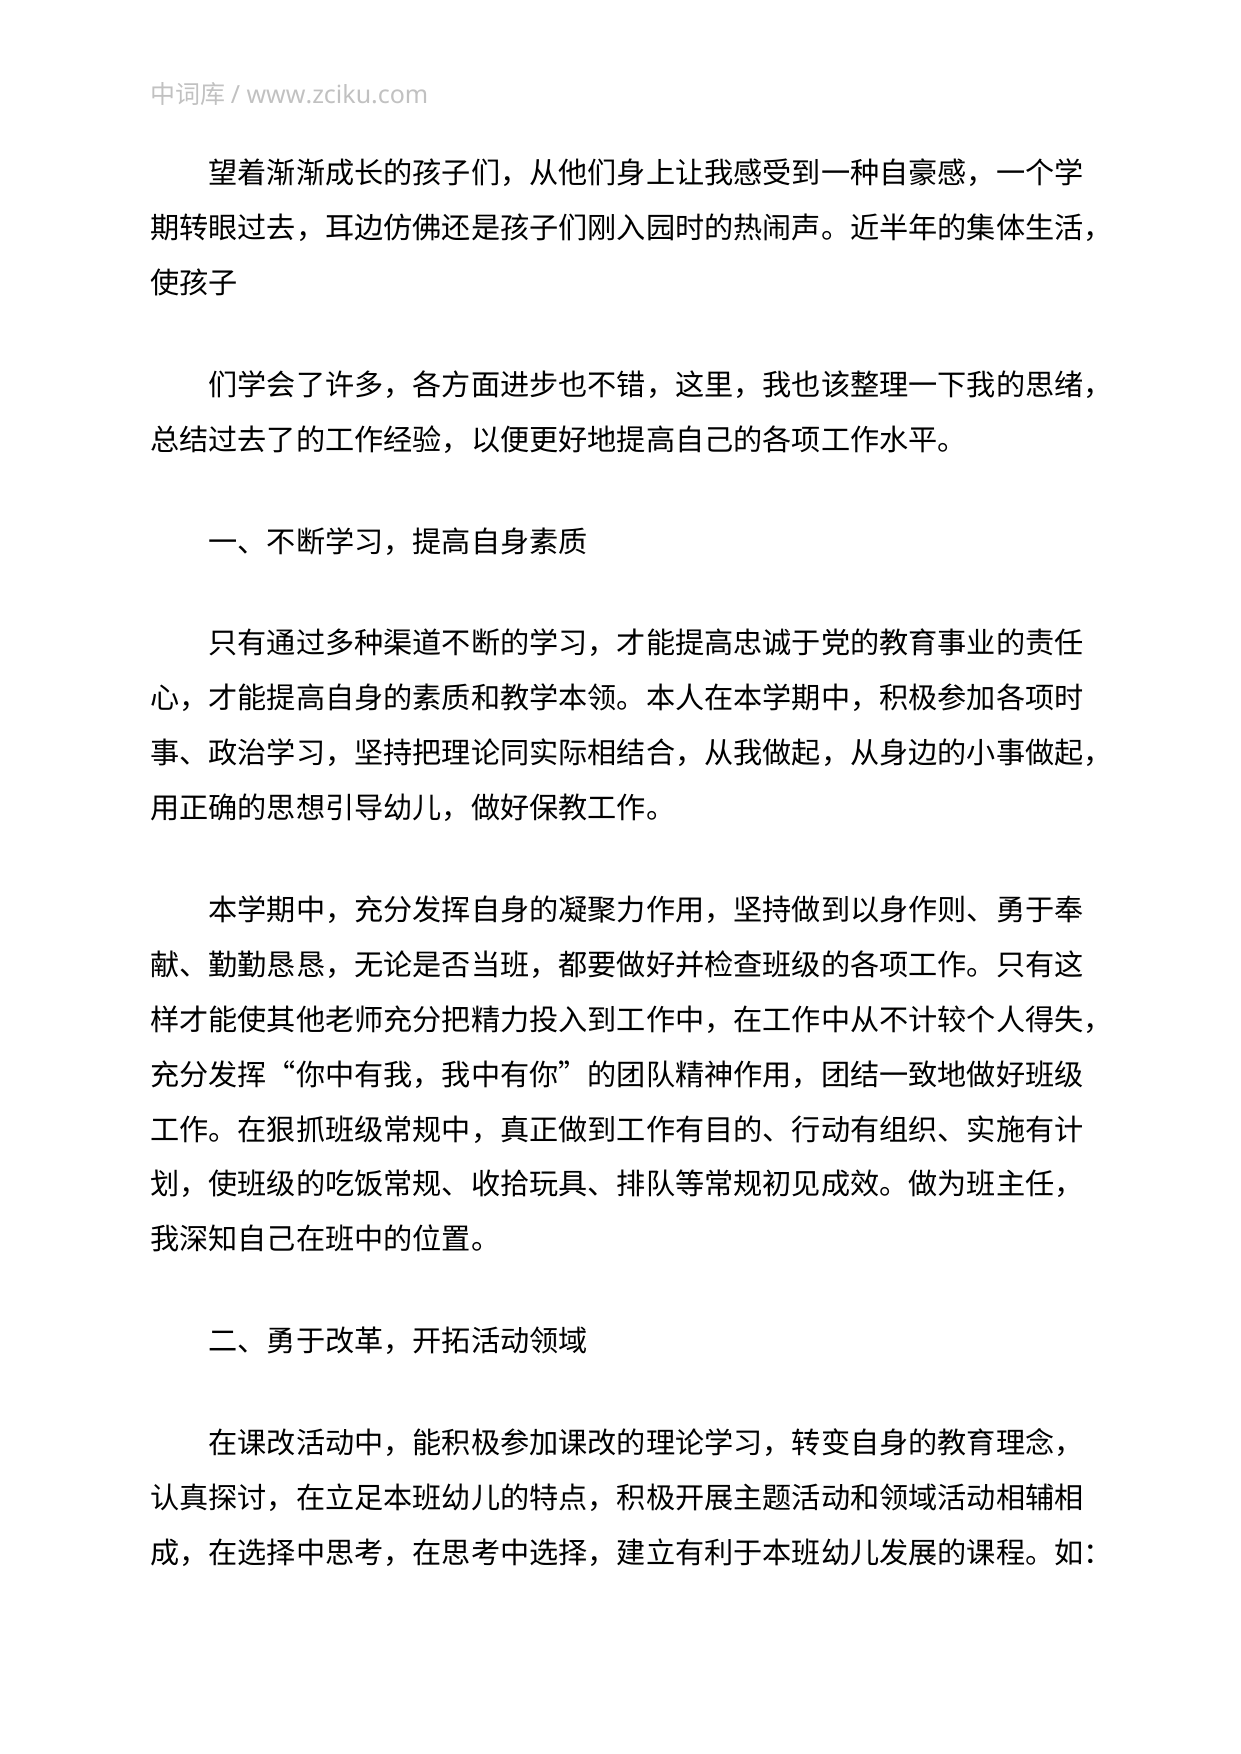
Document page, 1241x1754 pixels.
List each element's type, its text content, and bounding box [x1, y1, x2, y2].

text 只有通过多种渠道不断的学习，才能提高忠诚于党的教育事业的责任心，才能提高自身的素质和教学本领。本人在本学期中，积极参加各项时事、政治学习，坚持把理论同实际相结合，从我做起，从身边的小事做起，用正确的思想引导幼儿，做好保教工作。 [150, 620, 1090, 827]
text 们学会了许多，各方面进步也不错，这里，我也该整理一下我的思绪，总结过去了的工作经验，以便更好地提高自己的各项工作水平。 [150, 362, 1090, 459]
text 二、勇于改革，开拓活动领域 [150, 1318, 1090, 1360]
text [150, 1419, 1090, 1571]
text 一、不断学习，提高自身素质 [150, 518, 1090, 561]
text 望着渐渐成长的孩子们，从他们身上让我感受到一种自豪感，一个学期转眼过去，耳边仿佛还是孩子们刚入园时的热闹声。近半年的集体生活，使孩子 [150, 150, 1090, 302]
text 本学期中，充分发挥自身的凝聚力作用，坚持做到以身作则、勇于奉献、勤勤恳恳，无论是否当班，都要做好并检查班级的各项工作。只有这样才能使其他老师充分把精力投入到工作中，在工作中从不计较个人得失，充分发挥“你中有我，我中有你”的团队精神作用，团结一致地做好班级工作。在狠抓班级常规中，真正做到工作有目的、行动有组织、实施有计划，使班级的吃饭常规、收拾玩具、排队等常规初见成效。做为班主任，我深知自己在班中的位置。 [150, 886, 1090, 1258]
